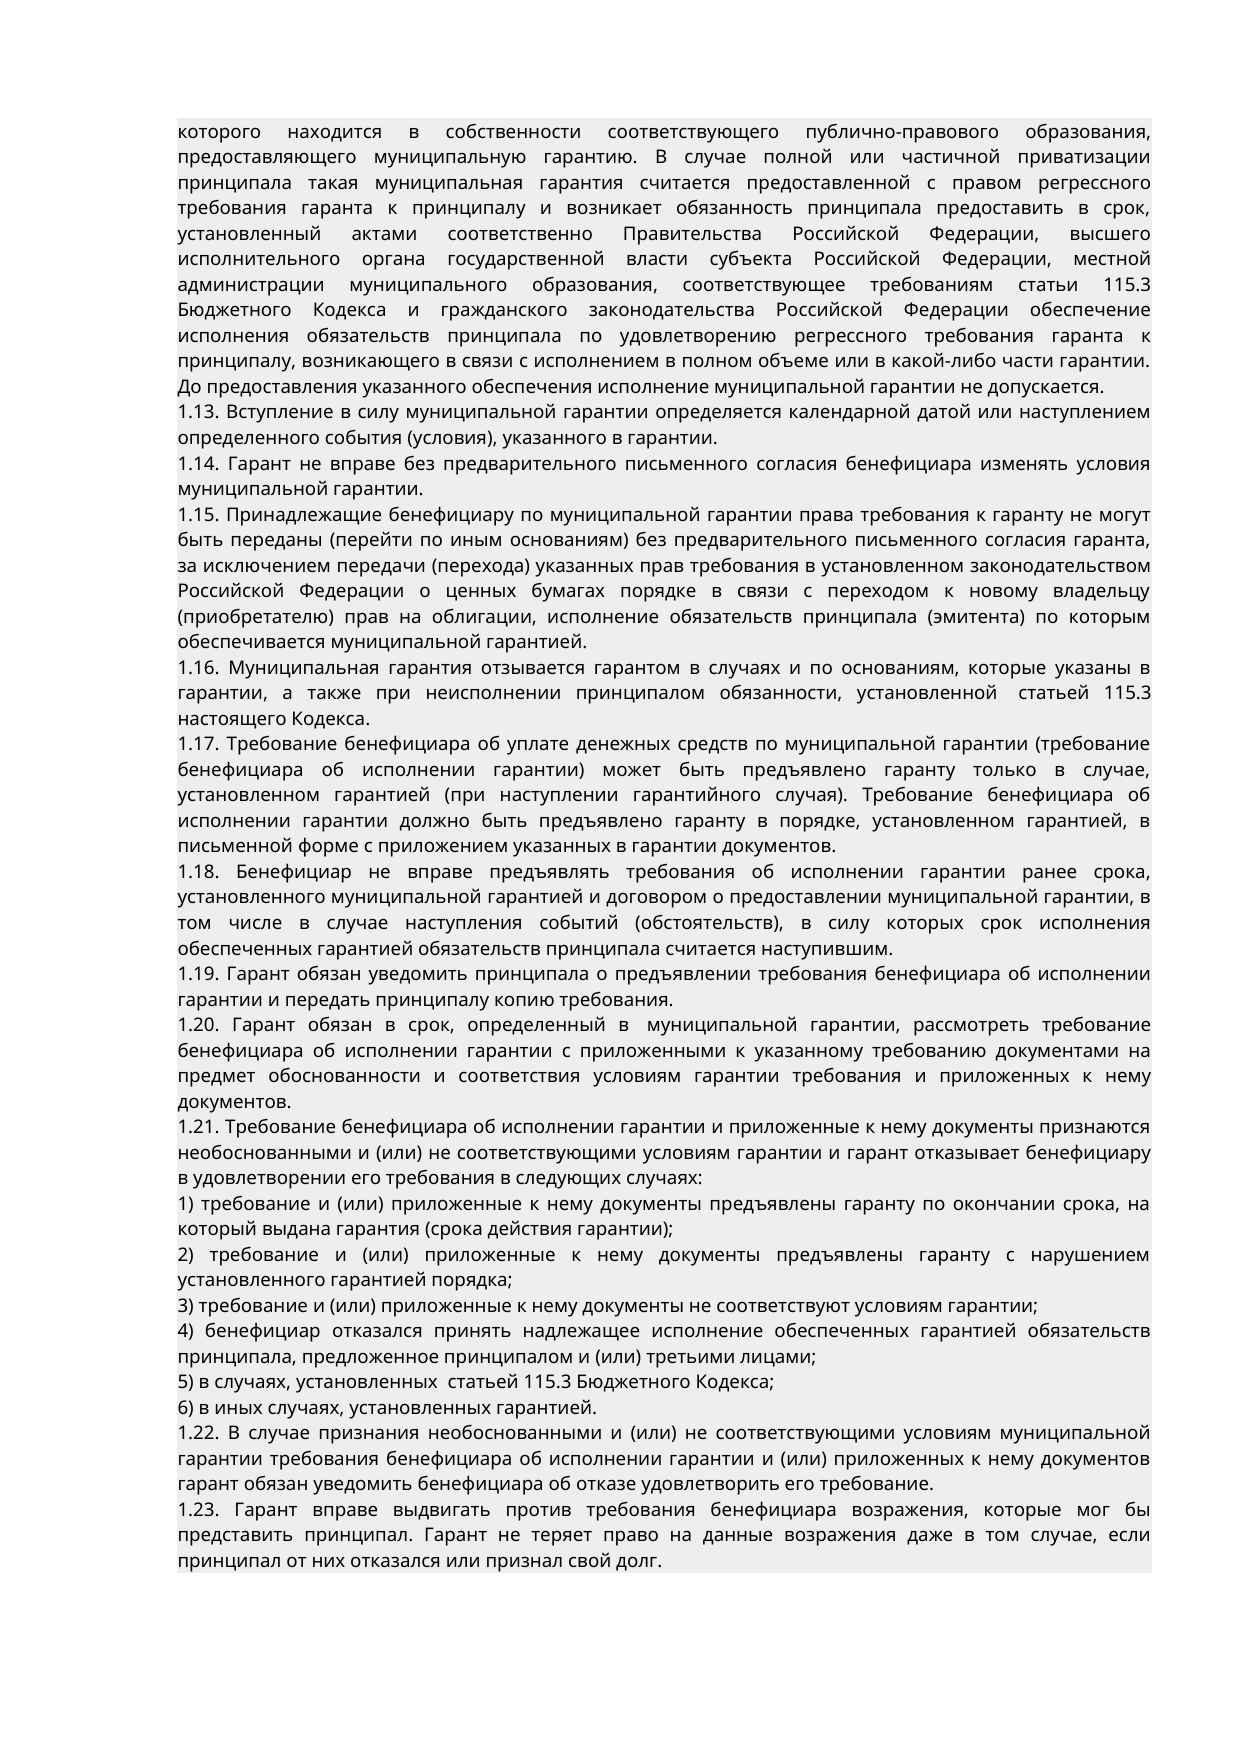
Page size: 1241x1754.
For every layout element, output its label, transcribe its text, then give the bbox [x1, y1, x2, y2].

text 1.20. Гарант обязан в срок, определенный в муниципальной гарантии, рассмотреть требование бенефициара об исполнении гарантии с приложенными к указанному требованию документами на предмет обоснованности и соответствия условиям гарантии требования и приложенных к нему документов. [177, 1011, 1152, 1113]
text 1) требование и (или) приложенные к нему документы предъявлены гаранту по окончании срока, на который выдана гарантия (срока действия гарантии); [177, 1190, 1152, 1241]
text 1.21. Требование бенефициара об исполнении гарантии и приложенные к нему документы признаются необоснованными и (или) не соответствующими условиям гарантии и гарант отказывает бенефициару в удовлетворении его требования в следующих случаях: [177, 1113, 1152, 1190]
text 3) требование и (или) приложенные к нему документы не соответствуют условиям гарантии; [177, 1292, 1152, 1318]
text 1.16. Муниципальная гарантия отзывается гарантом в случаях и по основаниям, которые указаны в гарантии, а также при неисполнении принципалом обязанности, установленной статьей 115.3 настоящего Кодекса. [177, 654, 1152, 731]
text 1.17. Требование бенефициара об уплате денежных средств по муниципальной гарантии (требование бенефициара об исполнении гарантии) может быть предъявлено гаранту только в случае, установленном гарантией (при наступлении гарантийного случая). Требование бенефициара об исполнении гарантии должно быть предъявлено гаранту в порядке, установленном гарантией, в письменной форме с приложением указанных в гарантии документов. [177, 731, 1152, 858]
text 4) бенефициар отказался принять надлежащее исполнение обеспеченных гарантией обязательств принципала, предложенное принципалом и (или) третьими лицами; [177, 1318, 1152, 1369]
text 1.23. Гарант вправе выдвигать против требования бенефициара возражения, которые мог бы представить принципал. Гарант не теряет право на данные возражения даже в том случае, если принципал от них отказался или признал свой долг. [177, 1496, 1152, 1573]
text 1.18. Бенефициар не вправе предъявлять требования об исполнении гарантии ранее срока, установленного муниципальной гарантией и договором о предоставлении муниципальной гарантии, в том числе в случае наступления событий (обстоятельств), в силу которых срок исполнения обеспеченных гарантией обязательств принципала считается наступившим. [177, 858, 1152, 960]
text 2) требование и (или) приложенные к нему документы предъявлены гаранту с нарушением установленного гарантией порядка; [177, 1241, 1152, 1292]
text 1.19. Гарант обязан уведомить принципала о предъявлении требования бенефициара об исполнении гарантии и передать принципалу копию требования. [177, 960, 1152, 1011]
text 1.22. В случае признания необоснованными и (или) не соответствующими условиям муниципальной гарантии требования бенефициара об исполнении гарантии и (или) приложенных к нему документов гарант обязан уведомить бенефициара об отказе удовлетворить его требование. [177, 1420, 1152, 1496]
text 5) в случаях, установленных статьей 115.3 Бюджетного Кодекса; [177, 1369, 1152, 1394]
text 1.13. Вступление в силу муниципальной гарантии определяется календарной датой или наступлением определенного события (условия), указанного в гарантии. [177, 399, 1152, 450]
text 6) в иных случаях, установленных гарантией. [177, 1394, 1152, 1420]
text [177, 118, 1152, 399]
text 1.15. Принадлежащие бенефициару по муниципальной гарантии права требования к гаранту не могут быть переданы (перейти по иным основаниям) без предварительного письменного согласия гаранта, за исключением передачи (перехода) указанных прав требования в установленном законодательством Российской Федерации о ценных бумагах порядке в связи с переходом к новому владельцу (приобретателю) прав на облигации, исполнение обязательств принципала (эмитента) по которым обеспечивается муниципальной гарантией. [177, 501, 1152, 654]
text 1.14. Гарант не вправе без предварительного письменного согласия бенефициара изменять условия муниципальной гарантии. [177, 450, 1152, 501]
